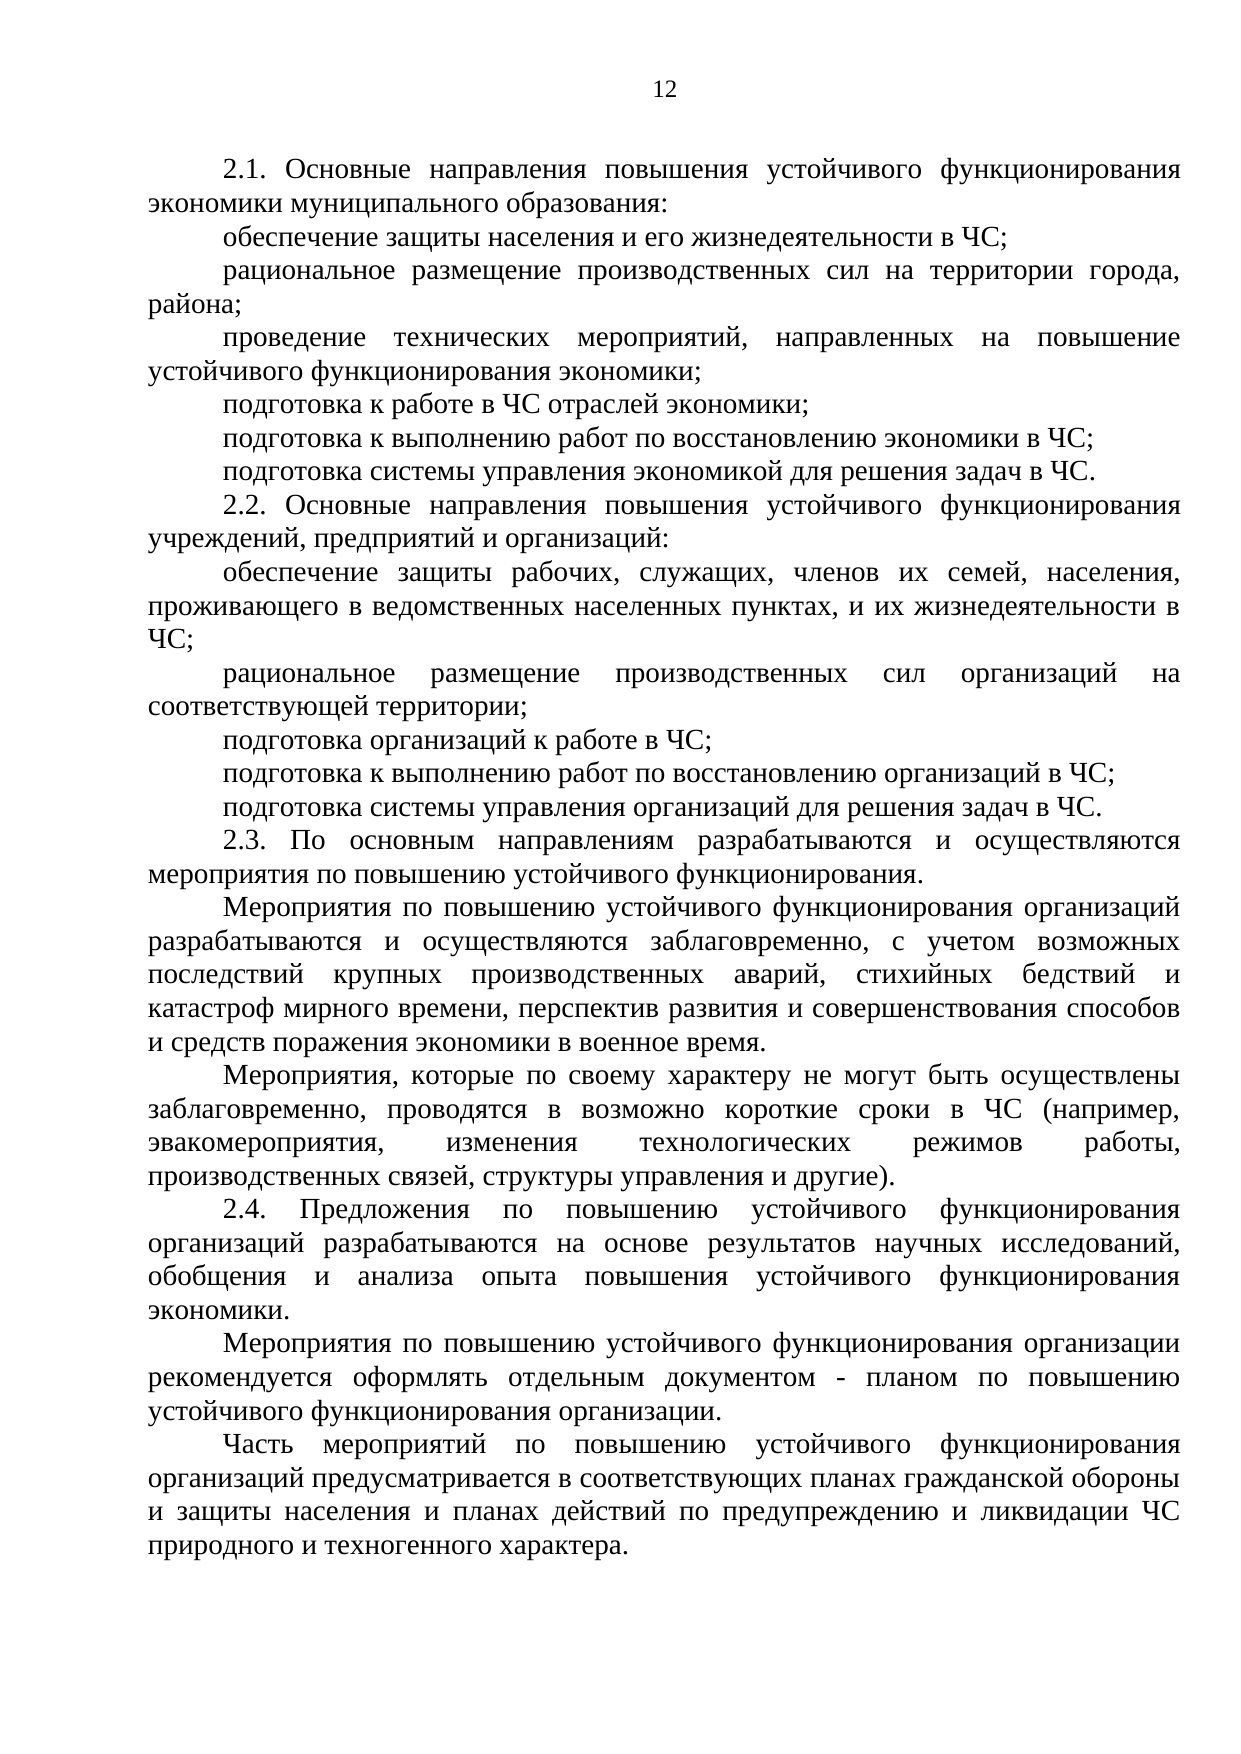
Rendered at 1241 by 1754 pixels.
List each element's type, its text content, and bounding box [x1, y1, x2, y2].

text подготовка к выполнению работ по восстановлению организаций в ЧС; [148, 755, 1181, 789]
text обеспечение защиты населения и его жизнедеятельности в ЧС; [148, 219, 1181, 252]
text Часть мероприятий по повышению устойчивого функционирования организаций предусматривается в соответствующих планах гражданской обороны и защиты населения и планах действий по предупреждению и ликвидации ЧС природного и техногенного характера. [148, 1426, 1181, 1560]
text подготовка к работе в ЧС отраслей экономики; [148, 386, 1181, 420]
text 2.4. Предложения по повышению устойчивого функционирования организаций разрабатываются на основе результатов научных исследований, обобщения и анализа опыта повышения устойчивого функционирования экономики. [148, 1191, 1181, 1326]
text подготовка системы управления экономикой для решения задач в ЧС. [148, 453, 1181, 487]
text 2.2. Основные направления повышения устойчивого функционирования учреждений, предприятий и организаций: [148, 487, 1181, 554]
text подготовка к выполнению работ по восстановлению экономики в ЧС; [148, 420, 1181, 453]
text 2.1. Основные направления повышения устойчивого функционирования экономики муниципального образования: [148, 152, 1181, 219]
text подготовка системы управления организаций для решения задач в ЧС. [148, 789, 1181, 822]
text обеспечение защиты рабочих, служащих, членов их семей, населения, проживающего в ведомственных населенных пунктах, и их жизнедеятельности в ЧС; [148, 554, 1181, 655]
text Мероприятия по повышению устойчивого функционирования организаций разрабатываются и осуществляются заблаговременно, с учетом возможных последствий крупных производственных аварий, стихийных бедствий и катастроф мирного времени, перспектив развития и совершенствования способов и средств поражения экономики в военное время. [148, 889, 1181, 1057]
text подготовка организаций к работе в ЧС; [148, 722, 1181, 755]
text Мероприятия, которые по своему характеру не могут быть осуществлены заблаговременно, проводятся в возможно короткие сроки в ЧС (например, эвакомероприятия, изменения технологических режимов работы, производственных связей, структуры управления и другие). [148, 1057, 1181, 1191]
text рациональное размещение производственных сил организаций на соответствующей территории; [148, 655, 1181, 722]
text проведение технических мероприятий, направленных на повышение устойчивого функционирования экономики; [148, 319, 1181, 386]
text Мероприятия по повышению устойчивого функционирования организации рекомендуется оформлять отдельным документом - планом по повышению устойчивого функционирования организации. [148, 1326, 1181, 1426]
text рациональное размещение производственных сил на территории города, района; [148, 252, 1181, 319]
text 2.3. По основным направлениям разрабатываются и осуществляются мероприятия по повышению устойчивого функционирования. [148, 822, 1181, 889]
